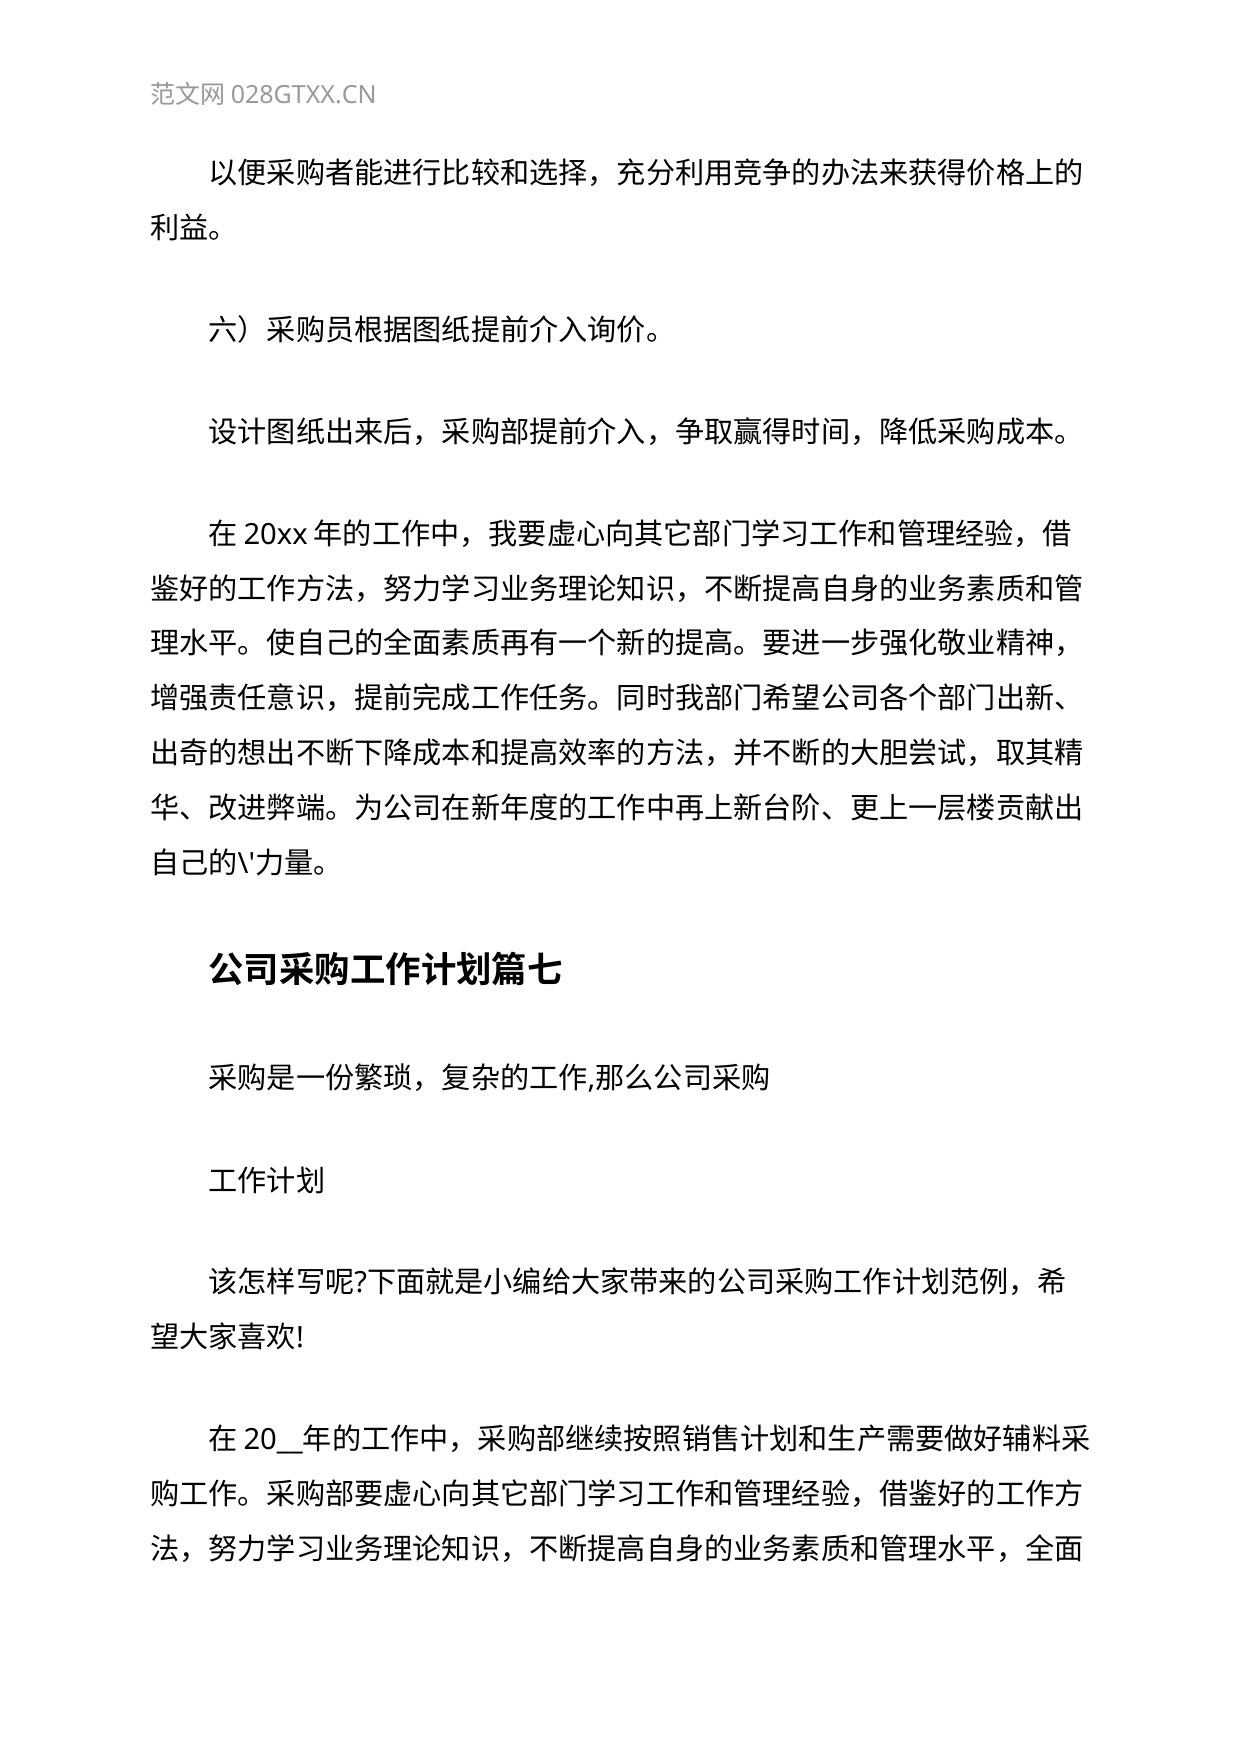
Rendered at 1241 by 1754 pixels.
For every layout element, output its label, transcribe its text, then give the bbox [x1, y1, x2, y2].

text 六）采购员根据图纸提前介入询价。 [150, 307, 1090, 349]
text 设计图纸出来后，采购部提前介入，争取赢得时间，降低采购成本。 [150, 408, 1090, 451]
text 采购是一份繁琐，复杂的工作,那么公司采购 [150, 1055, 1090, 1097]
text 该怎样写呢?下面就是小编给大家带来的公司采购工作计划范例，希望大家喜欢! [150, 1259, 1090, 1356]
text 公司采购工作计划篇七 [150, 942, 1090, 993]
text 以便采购者能进行比较和选择，充分利用竞争的办法来获得价格上的利益。 [150, 150, 1090, 247]
text 工作计划 [150, 1157, 1090, 1199]
text 在20xx年的工作中，我要虚心向其它部门学习工作和管理经验，借鉴好的工作方法，努力学习业务理论知识，不断提高自身的业务素质和管理水平。使自己的全面素质再有一个新的提高。要进一步强化敬业精神，增强责任意识，提前完成工作任务。同时我部门希望公司各个部门出新、出奇的想出不断下降成本和提高效率的方法，并不断的大胆尝试，取其精华、改进弊端。为公司在新年度的工作中再上新台阶、更上一层楼贡献出自己的\'力量。 [150, 510, 1090, 882]
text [150, 1416, 1090, 1568]
